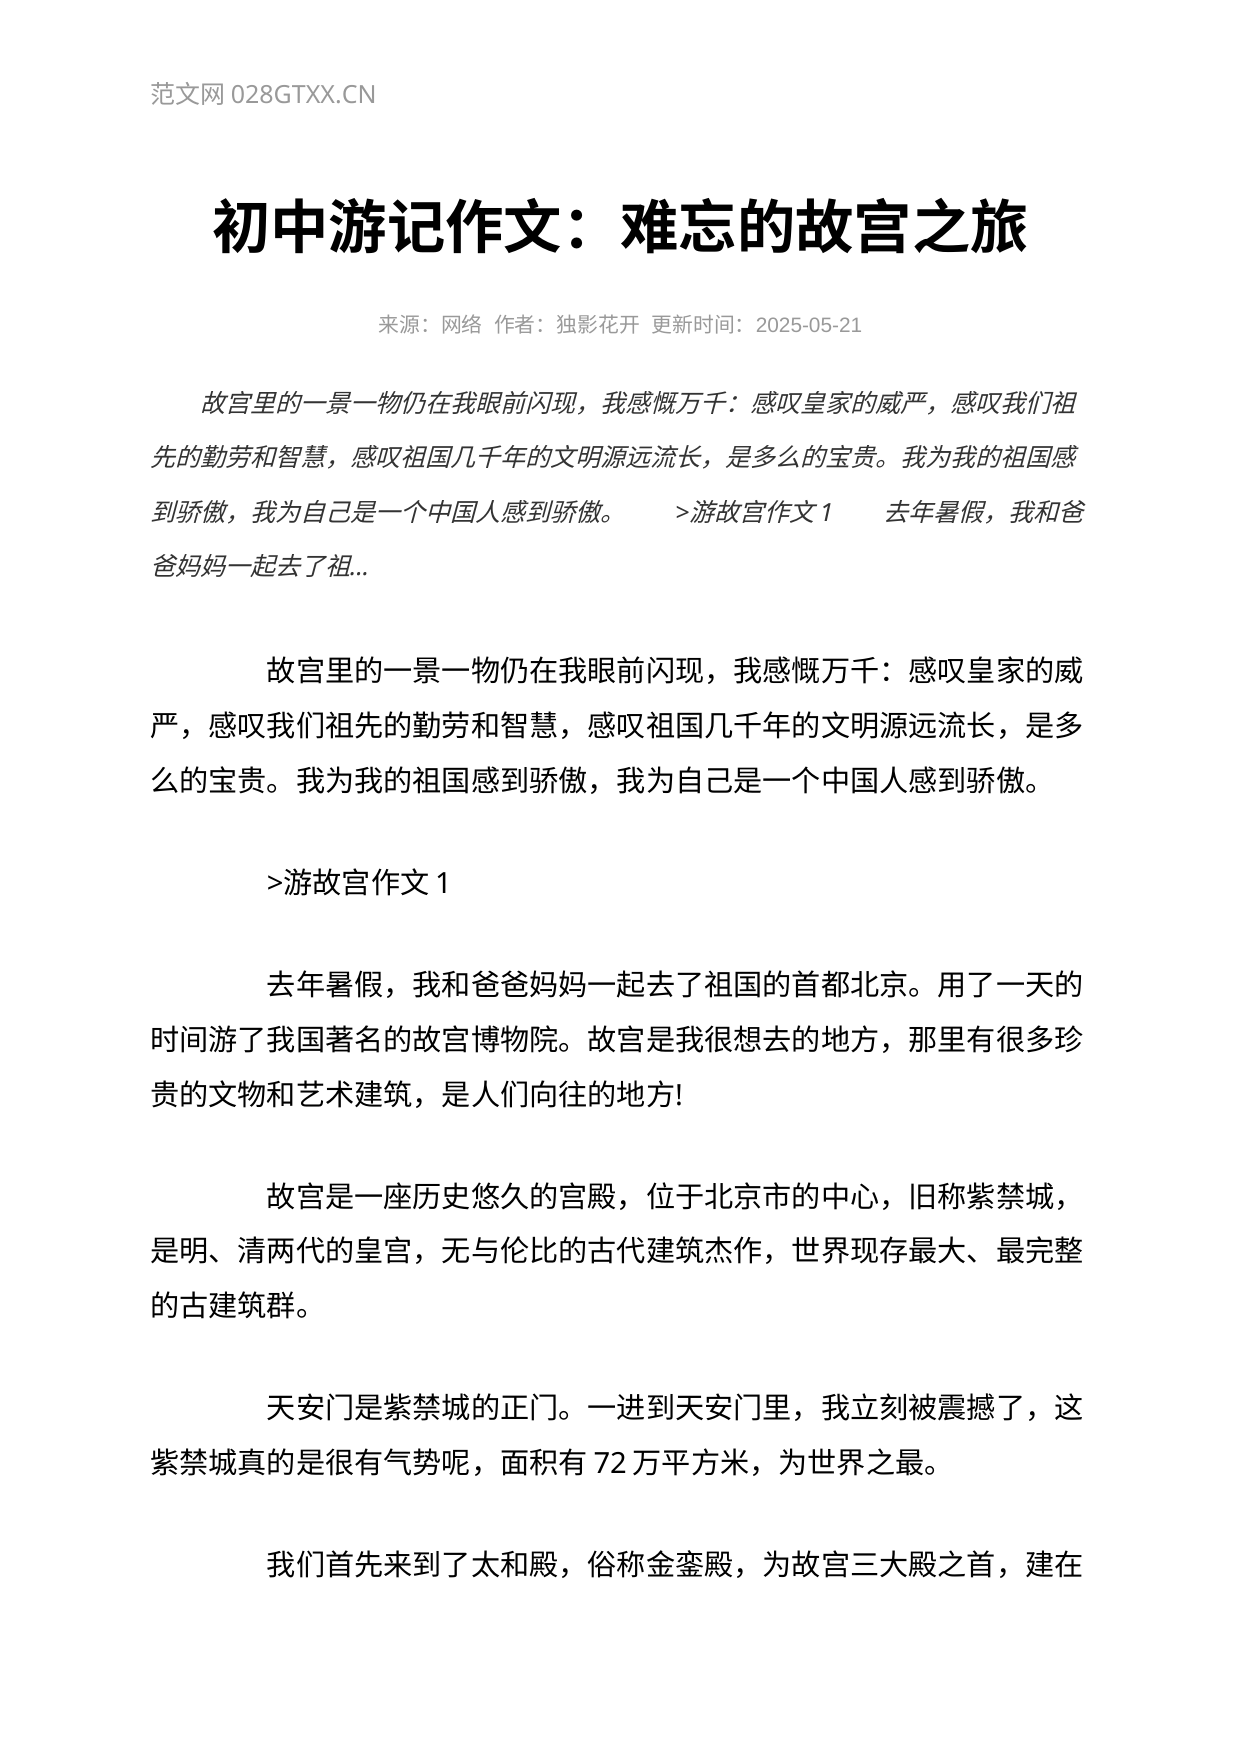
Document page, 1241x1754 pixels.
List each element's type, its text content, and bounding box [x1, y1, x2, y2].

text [150, 1542, 1090, 1584]
text >游故宫作文1 [150, 859, 1090, 902]
text 故宫是一座历史悠久的宫殿，位于北京市的中心，旧称紫禁城，是明、清两代的皇宫，无与伦比的古代建筑杰作，世界现存最大、最完整的古建筑群。 [150, 1173, 1090, 1325]
subtitle 初中游记作文：难忘的故宫之旅 [150, 181, 1090, 266]
text 天安门是紫禁城的正门。一进到天安门里，我立刻被震撼了，这紫禁城真的是很有气势呢，面积有72万平方米，为世界之最。 [150, 1385, 1090, 1482]
text 来源：网络 作者：独影花开 更新时间：2025-05-21 [150, 313, 1090, 337]
text 故宫里的一景一物仍在我眼前闪现，我感慨万千：感叹皇家的威严，感叹我们祖先的勤劳和智慧，感叹祖国几千年的文明源远流长，是多么的宝贵。我为我的祖国感到骄傲，我为自己是一个中国人感到骄傲。 [150, 648, 1090, 800]
text 去年暑假，我和爸爸妈妈一起去了祖国的首都北京。用了一天的时间游了我国著名的故宫博物院。故宫是我很想去的地方，那里有很多珍贵的文物和艺术建筑，是人们向往的地方! [150, 961, 1090, 1113]
text 故宫里的一景一物仍在我眼前闪现，我感慨万千：感叹皇家的威严，感叹我们祖先的勤劳和智慧，感叹祖国几千年的文明源远流长，是多么的宝贵。我为我的祖国感到骄傲，我为自己是一个中国人感到骄傲。 >游故宫作文1 去年暑假，我和爸爸妈妈一起去了祖... [150, 383, 1090, 583]
